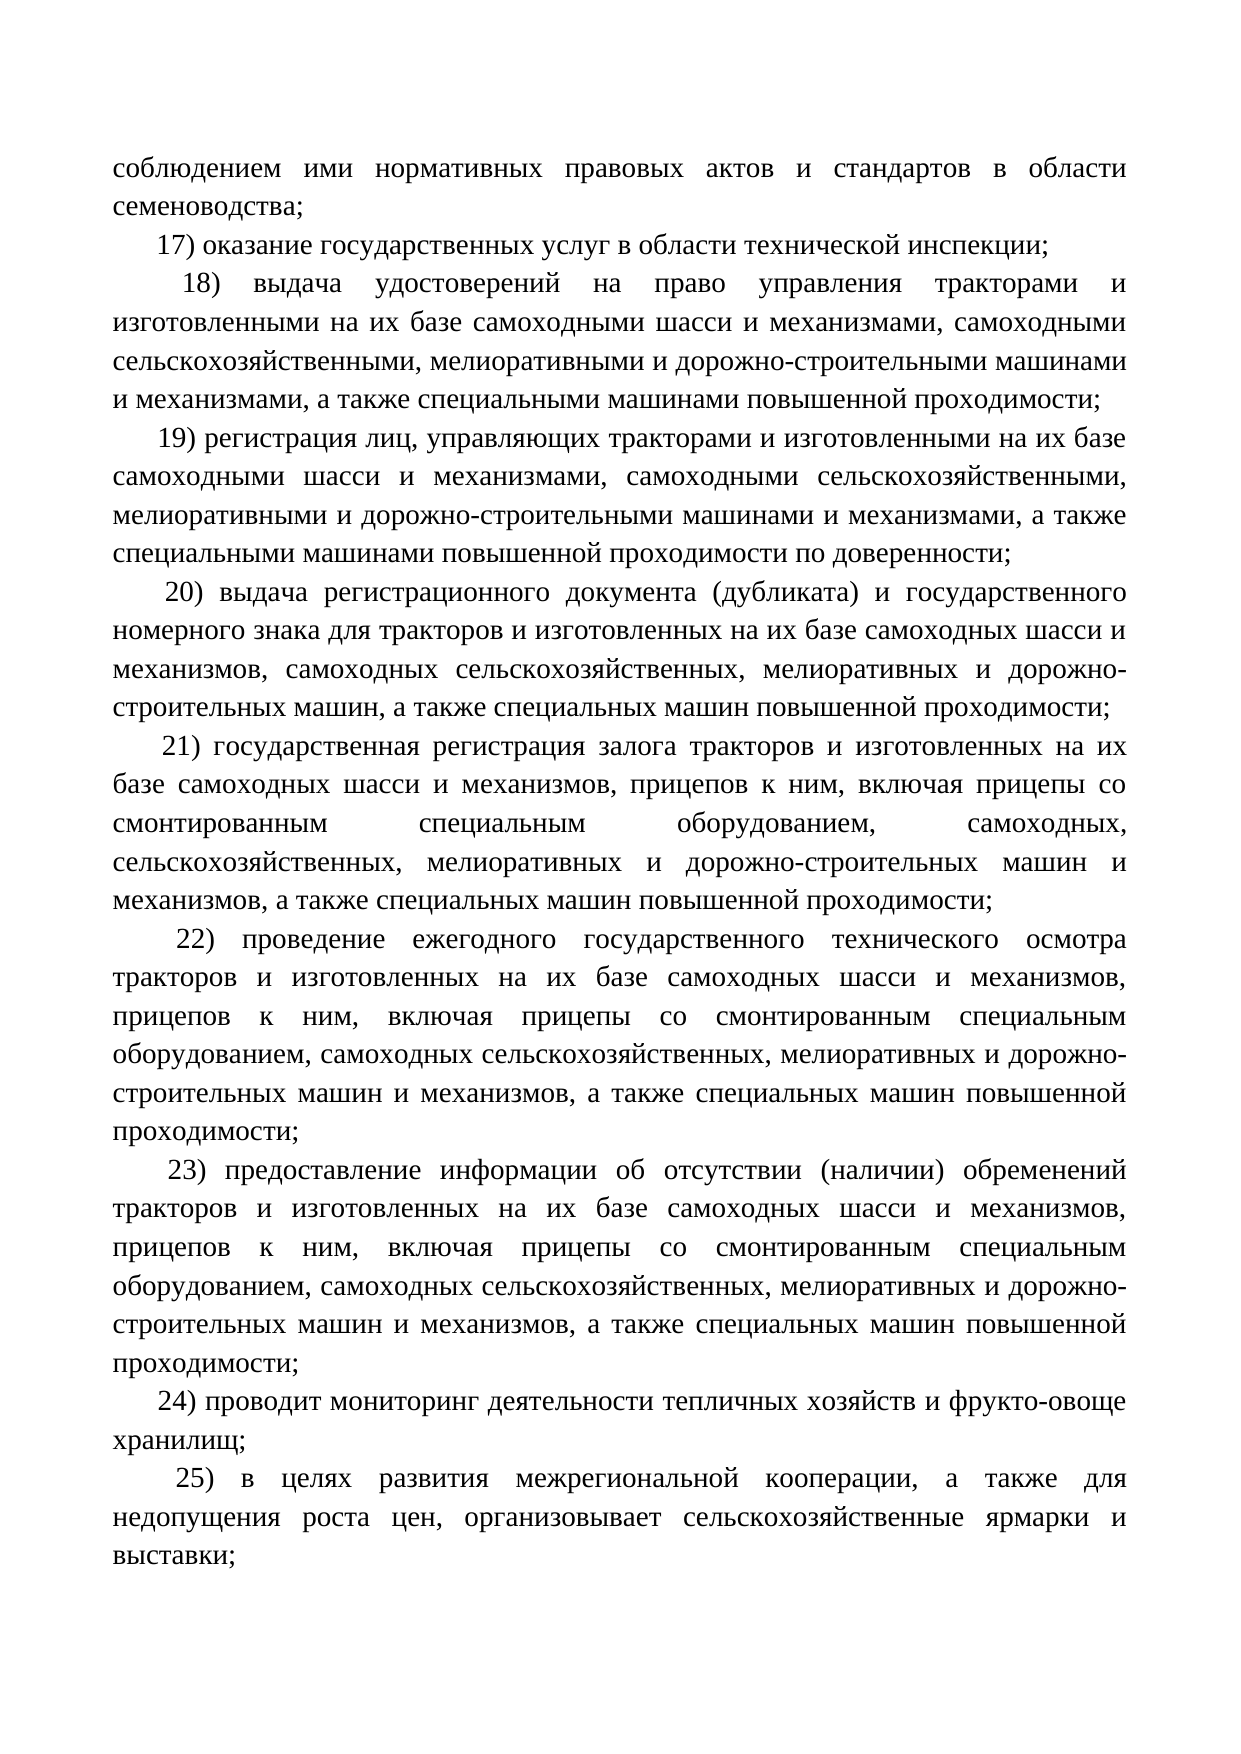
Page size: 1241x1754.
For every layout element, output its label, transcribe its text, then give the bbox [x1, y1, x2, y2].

text 17) оказание государственных услуг в области технической инспекции; [112, 227, 1128, 261]
text 19) регистрация лиц, управляющих тракторами и изготовленными на их базе самоходными шасси и механизмами, самоходными сельскохозяйственными, мелиоративными и дорожно-строительными машинами и механизмами, а также специальными машинами повышенной проходимости по доверенности; [112, 420, 1128, 569]
text 18) выдача удостоверений на право управления тракторами и изготовленными на их базе самоходными шасси и механизмами, самоходными сельскохозяйственными, мелиоративными и дорожно-строительными машинами и механизмами, а также специальными машинами повышенной проходимости; [112, 266, 1128, 415]
text 21) государственная регистрация залога тракторов и изготовленных на их базе самоходных шасси и механизмов, прицепов к ним, включая прицепы со смонтированным специальным оборудованием, самоходных, сельскохозяйственных, мелиоративных и дорожно-строительных машин и механизмов, а также специальных машин повышенной проходимости; [112, 728, 1128, 916]
text 22) проведение ежегодного государственного технического осмотра тракторов и изготовленных на их базе самоходных шасси и механизмов, прицепов к ним, включая прицепы со смонтированным специальным оборудованием, самоходных сельскохозяйственных, мелиоративных и дорожно-строительных машин и механизмов, а также специальных машин повышенной проходимости; [112, 921, 1128, 1147]
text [112, 150, 1128, 222]
text 25) в целях развития межрегиональной кооперации, а также для недопущения роста цен, организовывает сельскохозяйственные ярмарки и выставки; [112, 1460, 1128, 1571]
text 23) предоставление информации об отсутствии (наличии) обременений тракторов и изготовленных на их базе самоходных шасси и механизмов, прицепов к ним, включая прицепы со смонтированным специальным оборудованием, самоходных сельскохозяйственных, мелиоративных и дорожно-строительных машин и механизмов, а также специальных машин повышенной проходимости; [112, 1152, 1128, 1378]
text 20) выдача регистрационного документа (дубликата) и государственного номерного знака для тракторов и изготовленных на их базе самоходных шасси и механизмов, самоходных сельскохозяйственных, мелиоративных и дорожно-строительных машин, а также специальных машин повышенной проходимости; [112, 574, 1128, 723]
text 24) проводит мониторинг деятельности тепличных хозяйств и фрукто-овоще хранилищ; [112, 1383, 1128, 1455]
